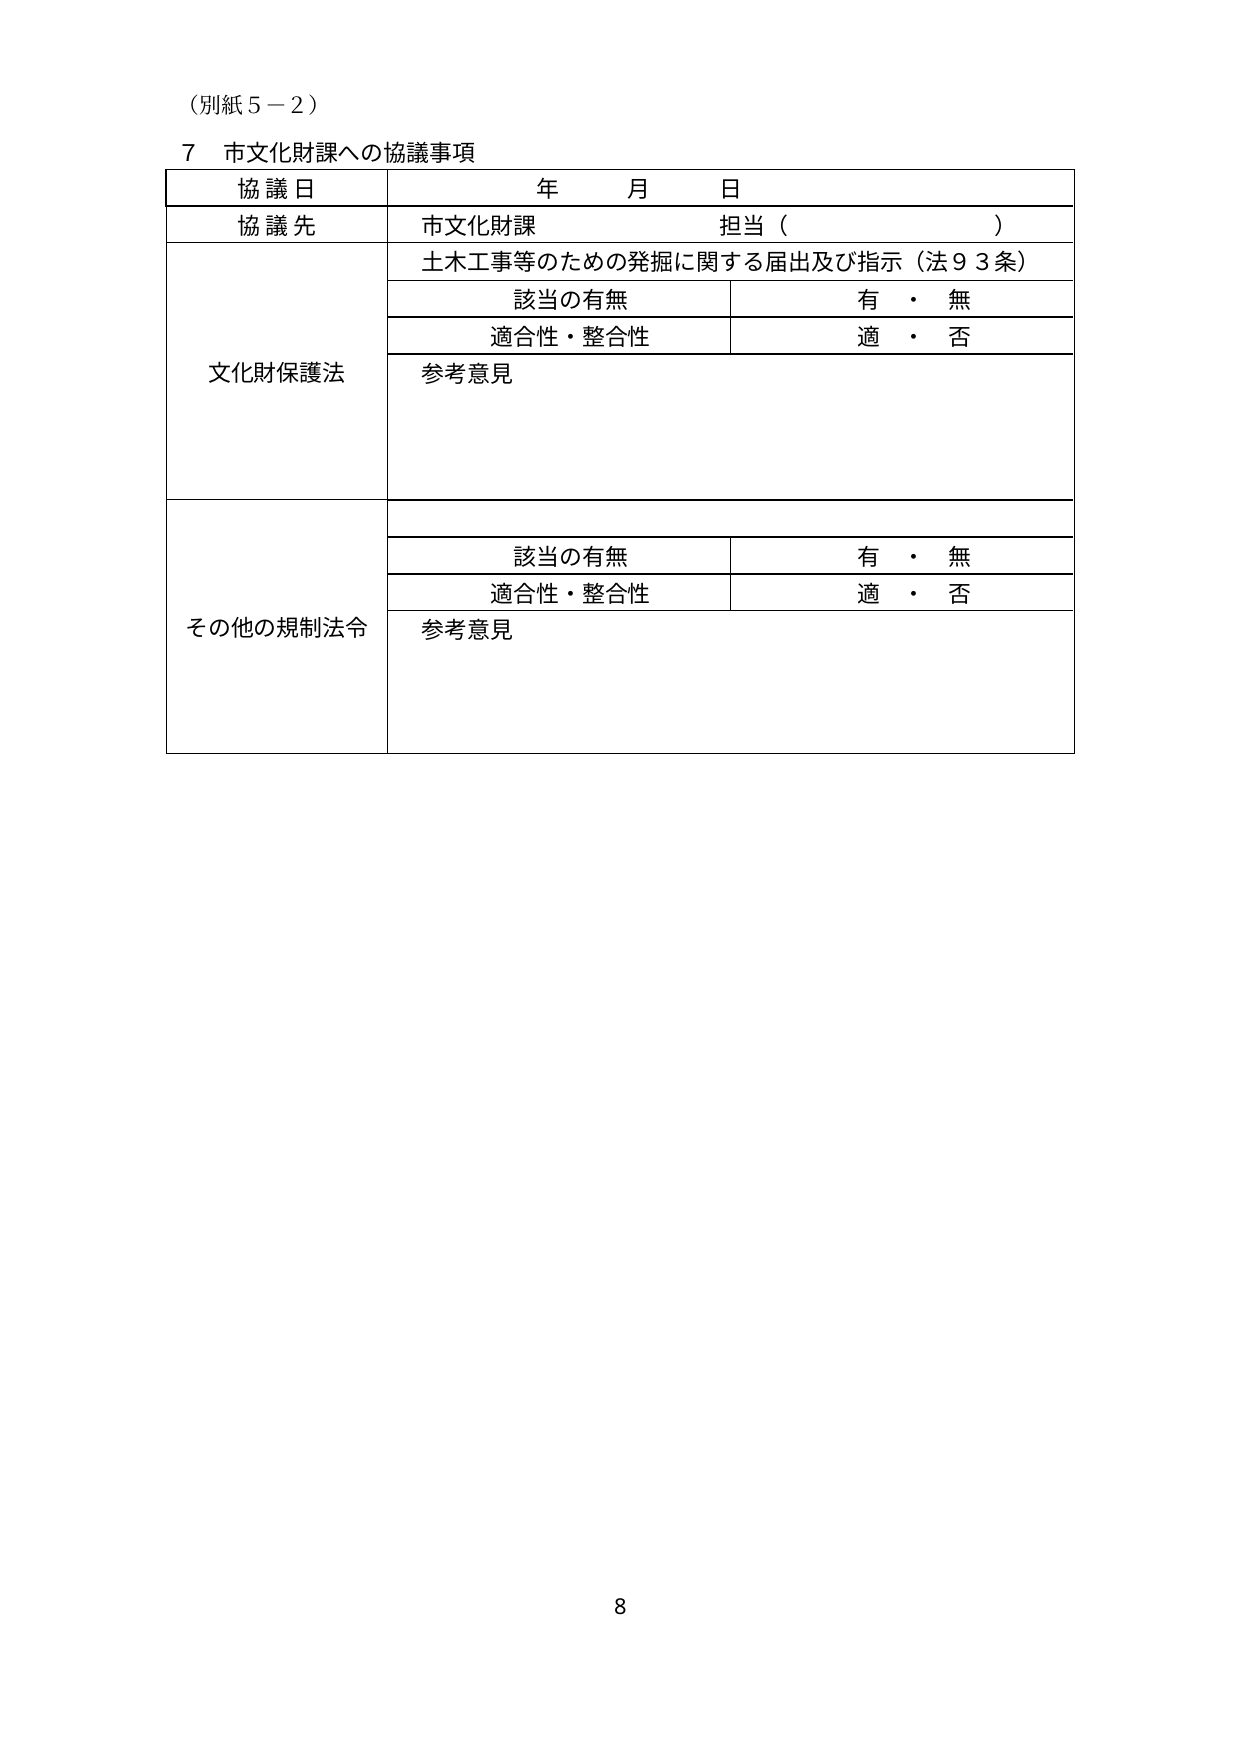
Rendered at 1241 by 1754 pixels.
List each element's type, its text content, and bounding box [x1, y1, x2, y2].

table_cell 適合性・整合性 [388, 575, 730, 610]
text ７ 市文化財課への協議事項 [177, 134, 1063, 169]
table_cell 文化財保護法 [167, 243, 387, 499]
table_cell 参考意見 [388, 353, 1074, 499]
table_cell 有 ・ 無 [731, 536, 1074, 573]
table_cell [388, 499, 1074, 536]
table_cell 協 議 先 [167, 207, 387, 242]
table_cell 該当の有無 [388, 538, 730, 573]
table_cell 適 ・ 否 [731, 316, 1074, 353]
table_cell 適 ・ 否 [731, 573, 1074, 610]
table_cell 土木工事等のための発掘に関する届出及び指示（法９３条） [388, 242, 1074, 279]
table_header 年 月 日 [388, 170, 1074, 205]
table_header 協 議 日 [167, 170, 387, 205]
table_cell 有 ・ 無 [731, 280, 1074, 316]
table_cell 参考意見 [388, 610, 1074, 752]
table_cell その他の規制法令 [167, 500, 387, 752]
table_cell 適合性・整合性 [388, 318, 730, 353]
table_cell 市文化財課 担当（ ） [388, 205, 1074, 242]
table_cell 該当の有無 [388, 281, 730, 316]
